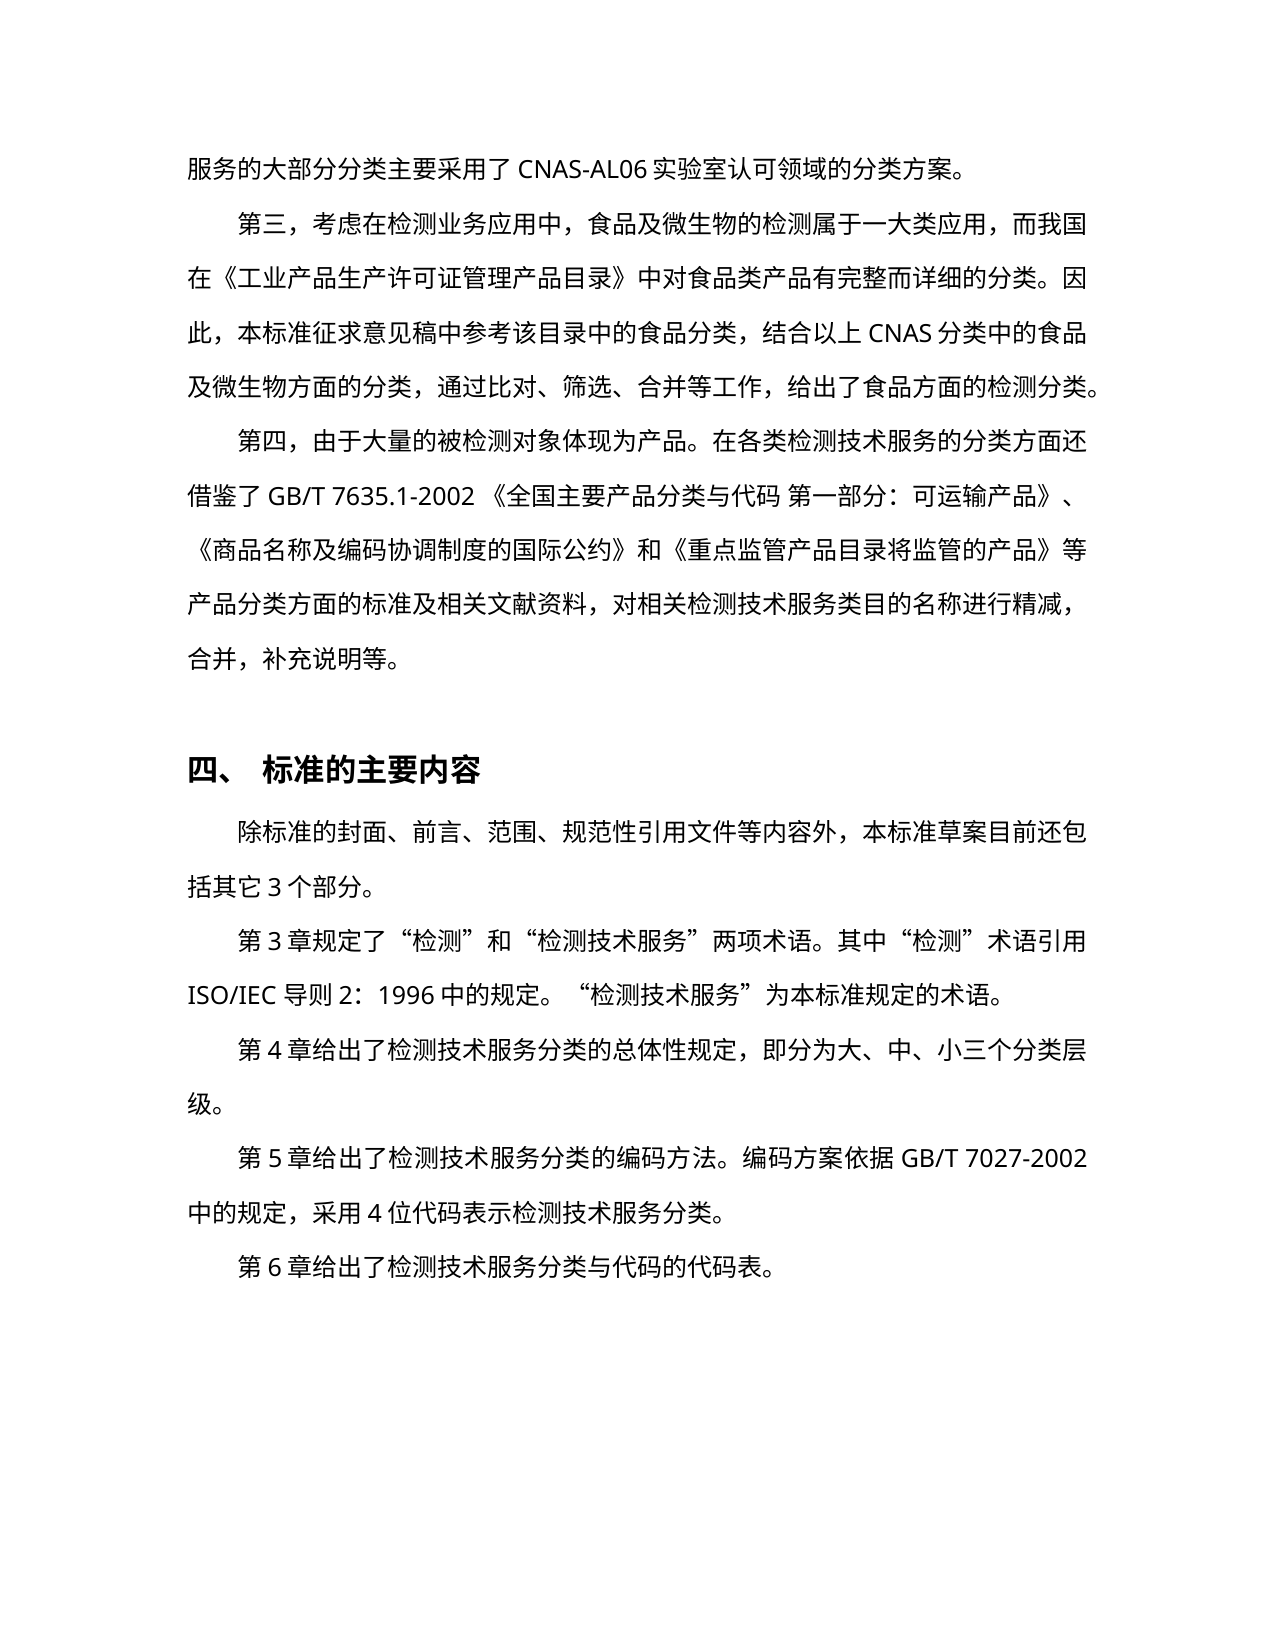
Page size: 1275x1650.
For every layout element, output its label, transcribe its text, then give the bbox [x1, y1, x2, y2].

text 第6章给出了检测技术服务分类与代码的代码表。 [187, 1248, 1087, 1284]
text 第三，考虑在检测业务应用中，食品及微生物的检测属于一大类应用，而我国在《工业产品生产许可证管理产品目录》中对食品类产品有完整而详细的分类。因此，本标准征求意见稿中参考该目录中的食品分类，结合以上CNAS分类中的食品及微生物方面的分类，通过比对、筛选、合并等工作，给出了食品方面的检测分类。 [187, 204, 1087, 404]
text 第四，由于大量的被检测对象体现为产品。在各类检测技术服务的分类方面还借鉴了GB/T 7635.1-2002 《全国主要产品分类与代码 第一部分：可运输产品》、《商品名称及编码协调制度的国际公约》和《重点监管产品目录将监管的产品》等产品分类方面的标准及相关文献资料，对相关检测技术服务类目的名称进行精减，合并，补充说明等。 [187, 422, 1087, 676]
text 第5章给出了检测技术服务分类的编码方法。编码方案依据GB/T 7027-2002中的规定，采用4位代码表示检测技术服务分类。 [187, 1139, 1087, 1229]
text 除标准的封面、前言、范围、规范性引用文件等内容外，本标准草案目前还包括其它3个部分。 [187, 813, 1087, 903]
text 第4章给出了检测技术服务分类的总体性规定，即分为大、中、小三个分类层级。 [187, 1030, 1087, 1121]
text 第3章规定了“检测”和“检测技术服务”两项术语。其中“检测”术语引用ISO/IEC 导则2：1996中的规定。“检测技术服务”为本标准规定的术语。 [187, 921, 1087, 1012]
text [187, 150, 1087, 186]
list 标准的主要内容 [187, 745, 1087, 790]
